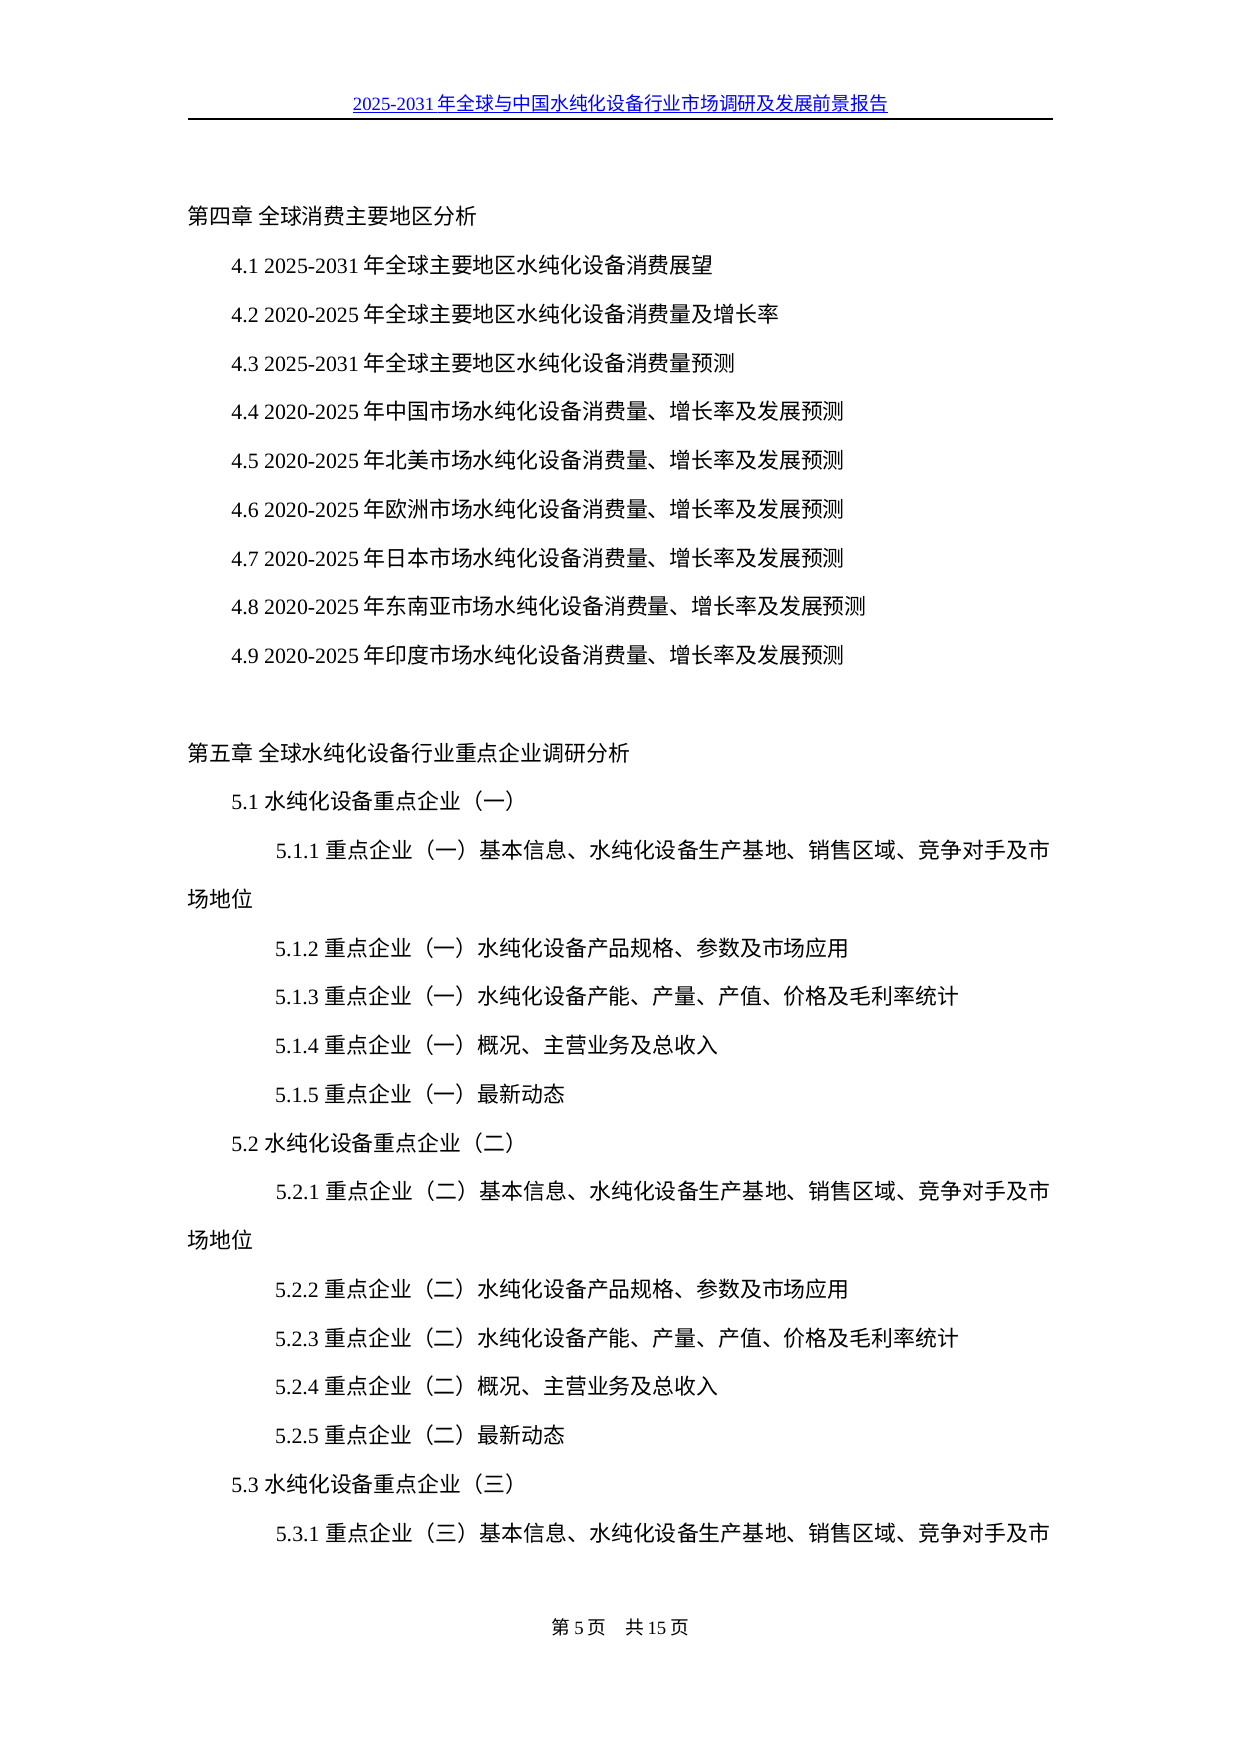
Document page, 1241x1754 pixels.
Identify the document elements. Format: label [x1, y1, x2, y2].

text [187, 150, 1053, 1548]
